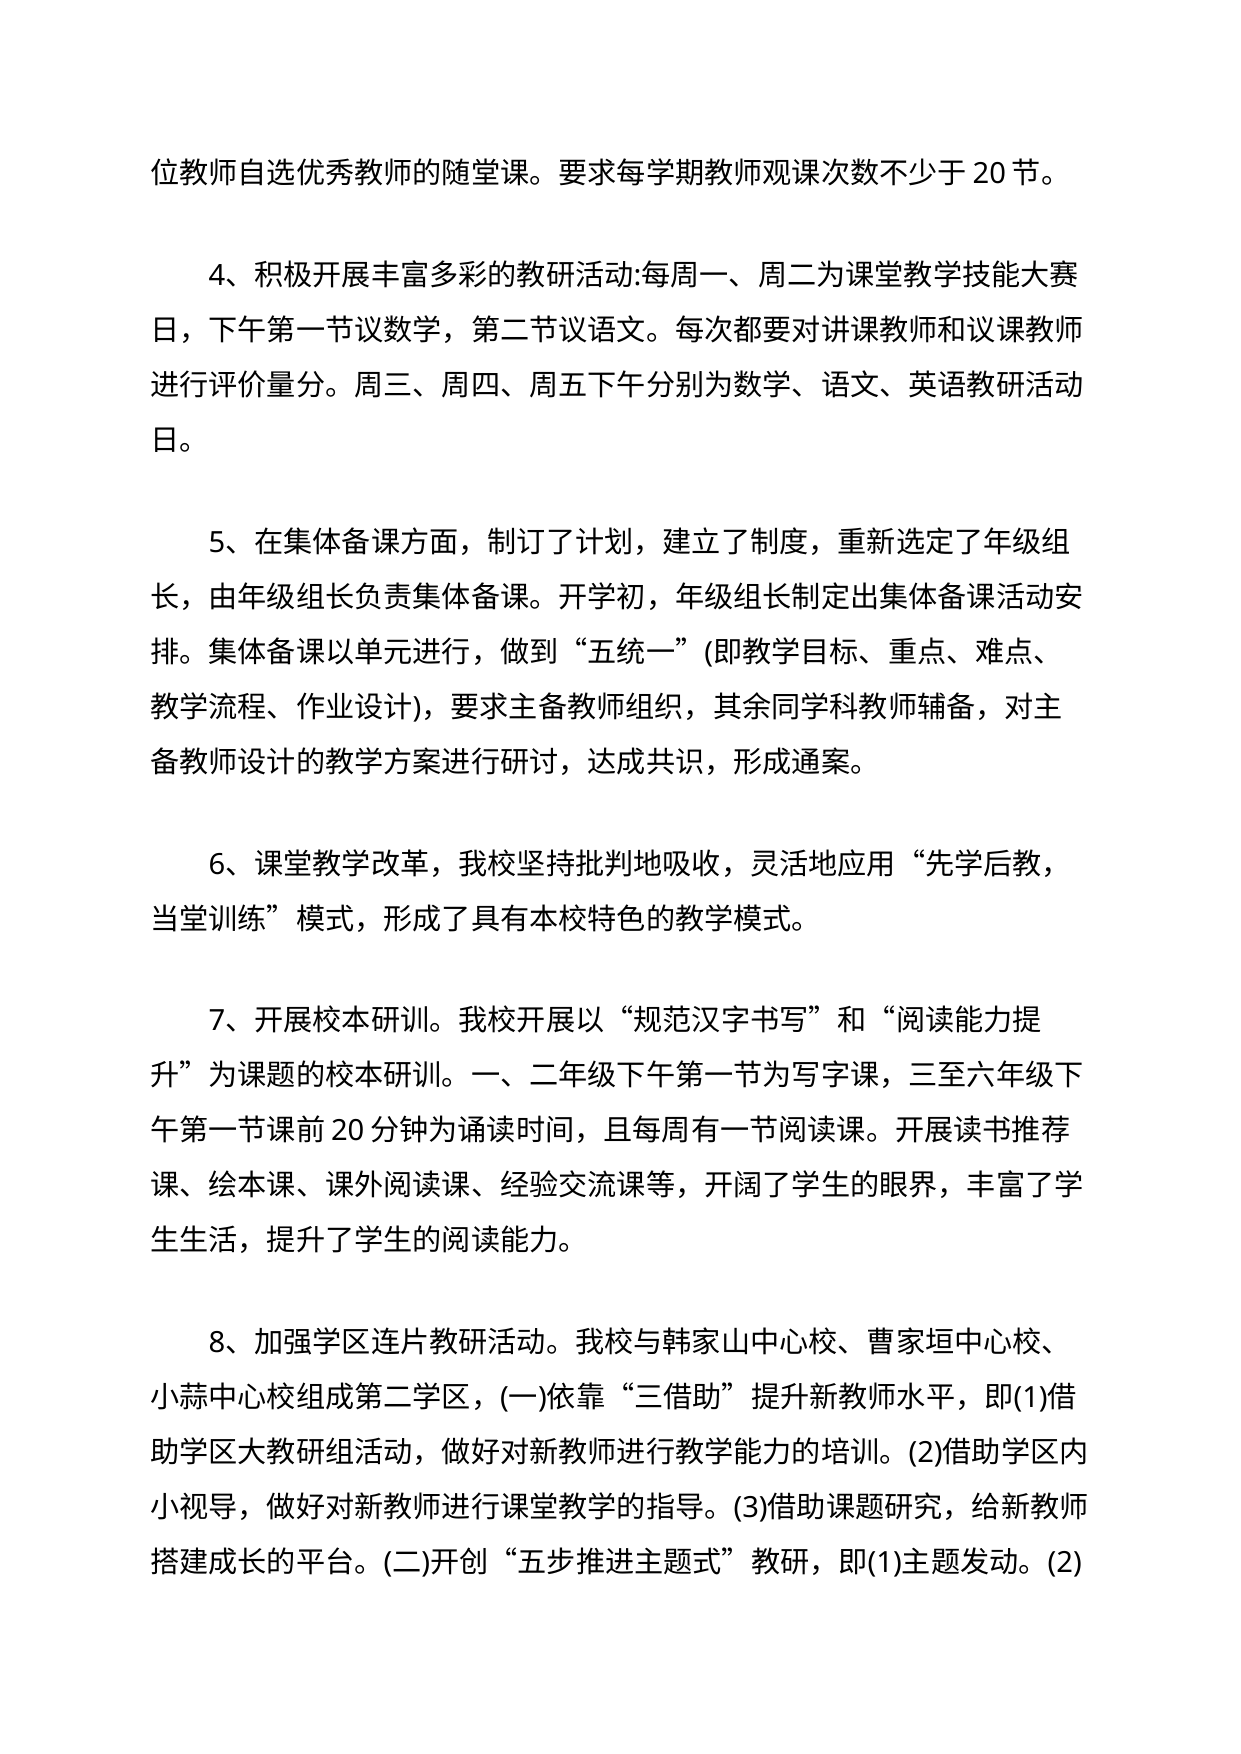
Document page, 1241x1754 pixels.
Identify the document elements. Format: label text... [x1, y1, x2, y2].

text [150, 150, 1090, 192]
text 6、课堂教学改革，我校坚持批判地吸收，灵活地应用“先学后教，当堂训练”模式，形成了具有本校特色的教学模式。 [150, 840, 1090, 937]
text 4、积极开展丰富多彩的教研活动:每周一、周二为课堂教学技能大赛日，下午第一节议数学，第二节议语文。每次都要对讲课教师和议课教师进行评价量分。周三、周四、周五下午分别为数学、语文、英语教研活动日。 [150, 252, 1090, 459]
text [150, 1318, 1090, 1581]
text 5、在集体备课方面，制订了计划，建立了制度，重新选定了年级组长，由年级组长负责集体备课。开学初，年级组长制定出集体备课活动安排。集体备课以单元进行，做到“五统一”(即教学目标、重点、难点、教学流程、作业设计)，要求主备教师组织，其余同学科教师辅备，对主备教师设计的教学方案进行研讨，达成共识，形成通案。 [150, 518, 1090, 781]
text 7、开展校本研训。我校开展以“规范汉字书写”和“阅读能力提升”为课题的校本研训。一、二年级下午第一节为写字课，三至六年级下午第一节课前20分钟为诵读时间，且每周有一节阅读课。开展读书推荐课、绘本课、课外阅读课、经验交流课等，开阔了学生的眼界，丰富了学生生活，提升了学生的阅读能力。 [150, 997, 1090, 1259]
